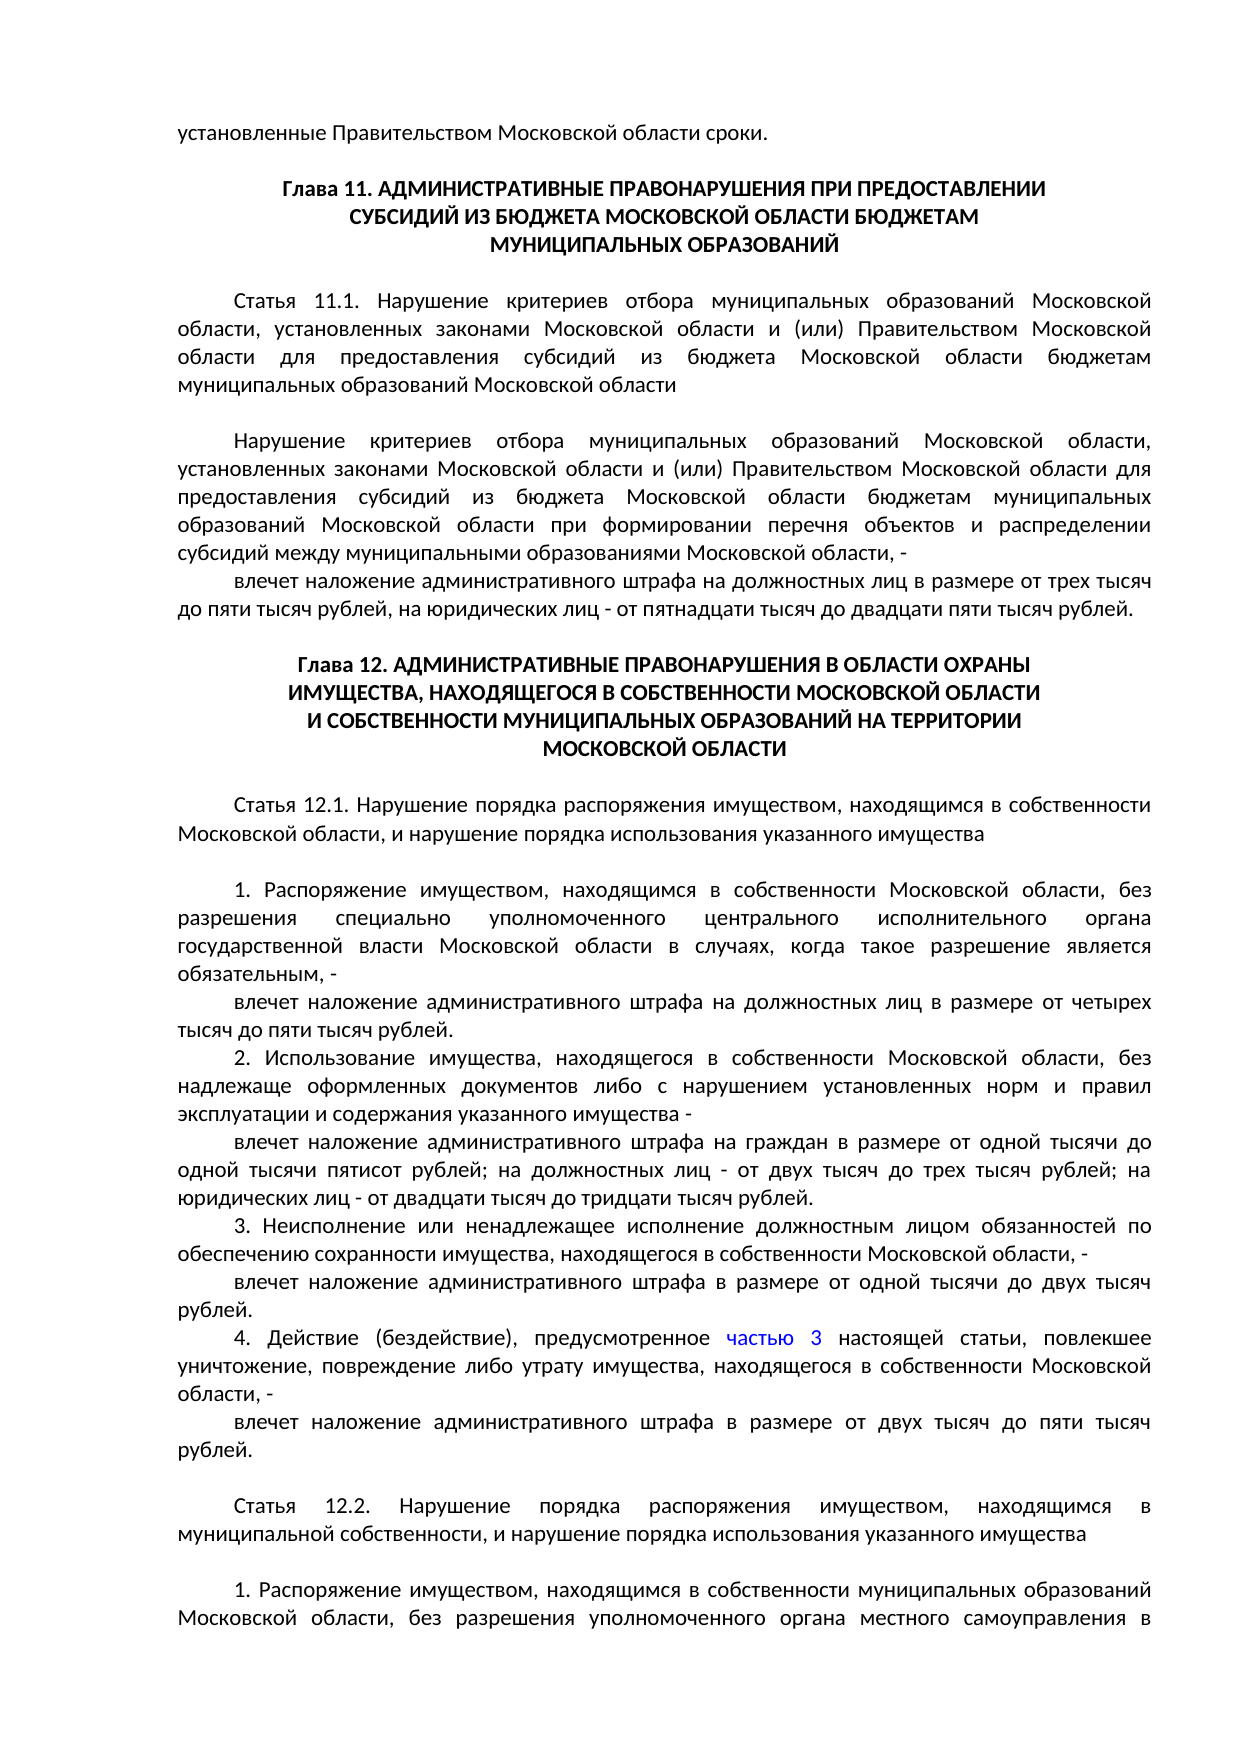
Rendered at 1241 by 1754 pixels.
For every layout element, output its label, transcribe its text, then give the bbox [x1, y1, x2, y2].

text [177, 118, 1152, 146]
title Глава 12. АДМИНИСТРАТИВНЫЕ ПРАВОНАРУШЕНИЯ В ОБЛАСТИ ОХРАНЫ [177, 651, 1152, 678]
title Глава 11. АДМИНИСТРАТИВНЫЕ ПРАВОНАРУШЕНИЯ ПРИ ПРЕДОСТАВЛЕНИИ [177, 174, 1152, 202]
title МУНИЦИПАЛЬНЫХ ОБРАЗОВАНИЙ [177, 230, 1152, 258]
text влечет наложение административного штрафа на должностных лиц в размере от четырех тысяч до пяти тысяч рублей. [177, 987, 1152, 1043]
text 1. Распоряжение имуществом, находящимся в собственности Московской области, без разрешения специально уполномоченного центрального исполнительного органа государственной власти Московской области в случаях, когда такое разрешение является обязательным, - [177, 875, 1152, 987]
text Статья 12.1. Нарушение порядка распоряжения имуществом, находящимся в собственности Московской области, и нарушение порядка использования указанного имущества [177, 791, 1152, 847]
title И СОБСТВЕННОСТИ МУНИЦИПАЛЬНЫХ ОБРАЗОВАНИЙ НА ТЕРРИТОРИИ [177, 707, 1152, 734]
title МОСКОВСКОЙ ОБЛАСТИ [177, 734, 1152, 763]
text Нарушение критериев отбора муниципальных образований Московской области, установленных законами Московской области и (или) Правительством Московской области для предоставления субсидий из бюджета Московской области бюджетам муниципальных образований Московской области при формировании перечня объектов и распределении субсидий между муниципальными образованиями Московской области, - [177, 426, 1152, 566]
text влечет наложение административного штрафа в размере от одной тысячи до двух тысяч рублей. [177, 1267, 1152, 1323]
text влечет наложение административного штрафа на должностных лиц в размере от трех тысяч до пяти тысяч рублей, на юридических лиц - от пятнадцати тысяч до двадцати пяти тысяч рублей. [177, 566, 1152, 622]
text Статья 12.2. Нарушение порядка распоряжения имуществом, находящимся в муниципальной собственности, и нарушение порядка использования указанного имущества [177, 1491, 1152, 1547]
text влечет наложение административного штрафа на граждан в размере от одной тысячи до одной тысячи пятисот рублей; на должностных лиц - от двух тысяч до трех тысяч рублей; на юридических лиц - от двадцати тысяч до тридцати тысяч рублей. [177, 1127, 1152, 1211]
text 2. Использование имущества, находящегося в собственности Московской области, без надлежаще оформленных документов либо с нарушением установленных норм и правил эксплуатации и содержания указанного имущества - [177, 1043, 1152, 1127]
title ИМУЩЕСТВА, НАХОДЯЩЕГОСЯ В СОБСТВЕННОСТИ МОСКОВСКОЙ ОБЛАСТИ [177, 678, 1152, 707]
text влечет наложение административного штрафа в размере от двух тысяч до пяти тысяч рублей. [177, 1407, 1152, 1463]
text 3. Неисполнение или ненадлежащее исполнение должностным лицом обязанностей по обеспечению сохранности имущества, находящегося в собственности Московской области, - [177, 1211, 1152, 1267]
text Статья 11.1. Нарушение критериев отбора муниципальных образований Московской области, установленных законами Московской области и (или) Правительством Московской области для предоставления субсидий из бюджета Московской области бюджетам муниципальных образований Московской области [177, 286, 1152, 398]
text 4. Действие (бездействие), предусмотренное частью 3 настоящей статьи, повлекшее уничтожение, повреждение либо утрату имущества, находящегося в собственности Московской области, - [177, 1323, 1152, 1407]
title СУБСИДИЙ ИЗ БЮДЖЕТА МОСКОВСКОЙ ОБЛАСТИ БЮДЖЕТАМ [177, 202, 1152, 230]
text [177, 1575, 1152, 1631]
